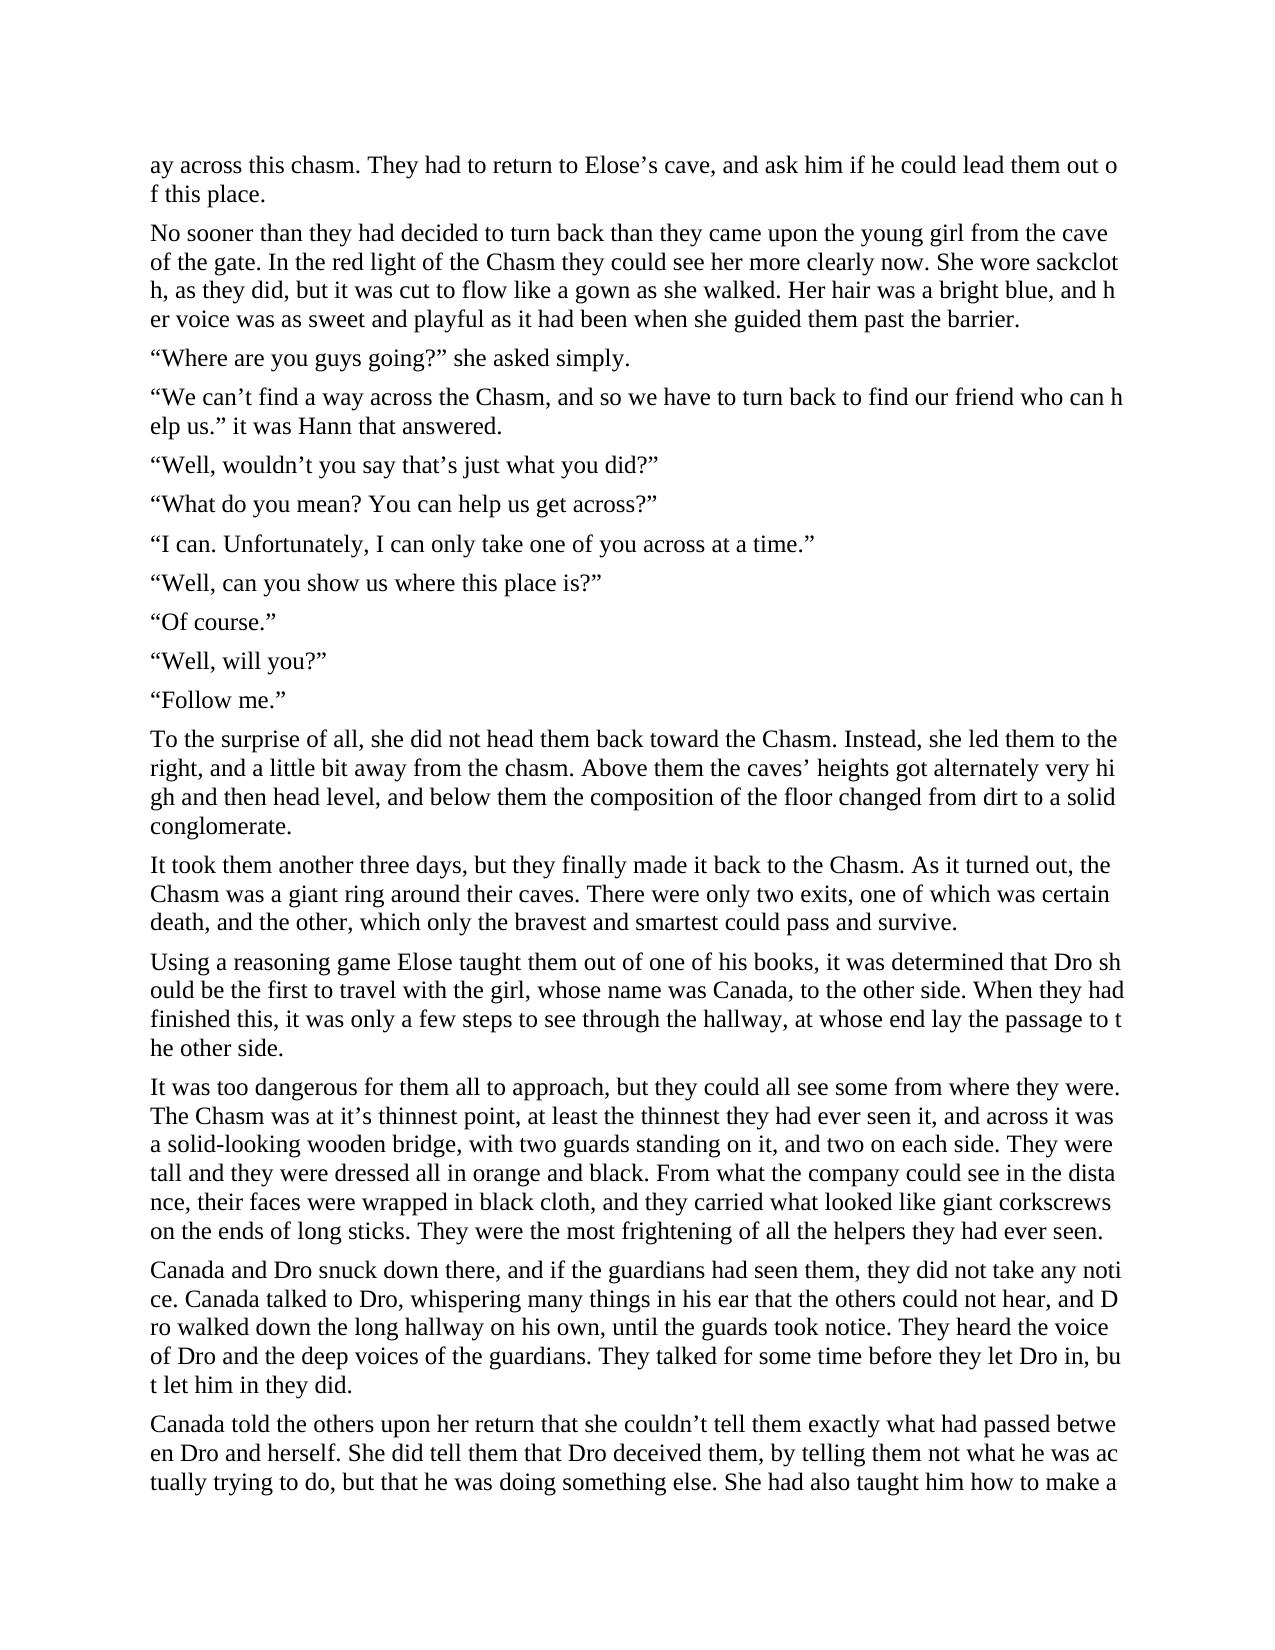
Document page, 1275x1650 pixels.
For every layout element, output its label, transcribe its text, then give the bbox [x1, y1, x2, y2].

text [150, 150, 1125, 207]
text Canada and Dro snuck down there, and if the guardians had seen them, they did not take any notice. Canada talked to Dro, whispering many things in his ear that the others could not hear, and Dro walked down the long hallway on his own, until the guards took notice. They heard the voice of Dro and the deep voices of the guardians. They talked for some time before they let Dro in, but let him in they did. [150, 1255, 1125, 1399]
text “Well, wouldn’t you say that’s just what you did?” [150, 450, 1125, 479]
text “Well, can you show us where this place is?” [150, 568, 1125, 597]
text “Follow me.” [150, 685, 1125, 714]
text It took them another three days, but they finally made it back to the Chasm. As it turned out, the Chasm was a giant ring around their caves. There were only two exits, one of which was certain death, and the other, which only the bravest and smartest could pass and survive. [150, 850, 1125, 936]
text “We can’t find a way across the Chasm, and so we have to turn back to find our friend who can help us.” it was Hann that answered. [150, 382, 1125, 440]
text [150, 1409, 1125, 1495]
text “I can. Unfortunately, I can only take one of you across at a time.” [150, 529, 1125, 557]
text Using a reasoning game Elose taught them out of one of his books, it was determined that Dro should be the first to travel with the girl, whose name was Canada, to the other side. When they had finished this, it was only a few steps to see through the hallway, at whose end lay the passage to the other side. [150, 947, 1125, 1062]
text No sooner than they had decided to turn back than they came upon the young girl from the cave of the gate. In the red light of the Chasm they could see her more clearly now. She wore sackcloth, as they did, but it was cut to flow like a gown as she walked. Her hair was a bright blue, and her voice was as sweet and playful as it had been when she guided them past the barrier. [150, 218, 1125, 333]
text “Where are you guys going?” she asked simply. [150, 343, 1125, 372]
text “What do you mean? You can help us get across?” [150, 489, 1125, 518]
text It was too dangerous for them all to approach, but they could all see some from where they were. The Chasm was at it’s thinnest point, at least the thinnest they had ever seen it, and across it was a solid-looking wooden bridge, with two guards standing on it, and two on each side. They were tall and they were dressed all in orange and black. From what the company could see in the distance, their faces were wrapped in black cloth, and they carried what looked like giant corkscrews on the ends of long sticks. They were the most frightening of all the helpers they had ever seen. [150, 1072, 1125, 1244]
text To the surprise of all, she did not head them back toward the Chasm. Instead, she led them to the right, and a little bit away from the chasm. Above them the caves’ heights got alternately very high and then head level, and below them the composition of the floor changed from dirt to a solid conglomerate. [150, 724, 1125, 839]
text “Well, will you?” [150, 646, 1125, 675]
text “Of course.” [150, 607, 1125, 636]
